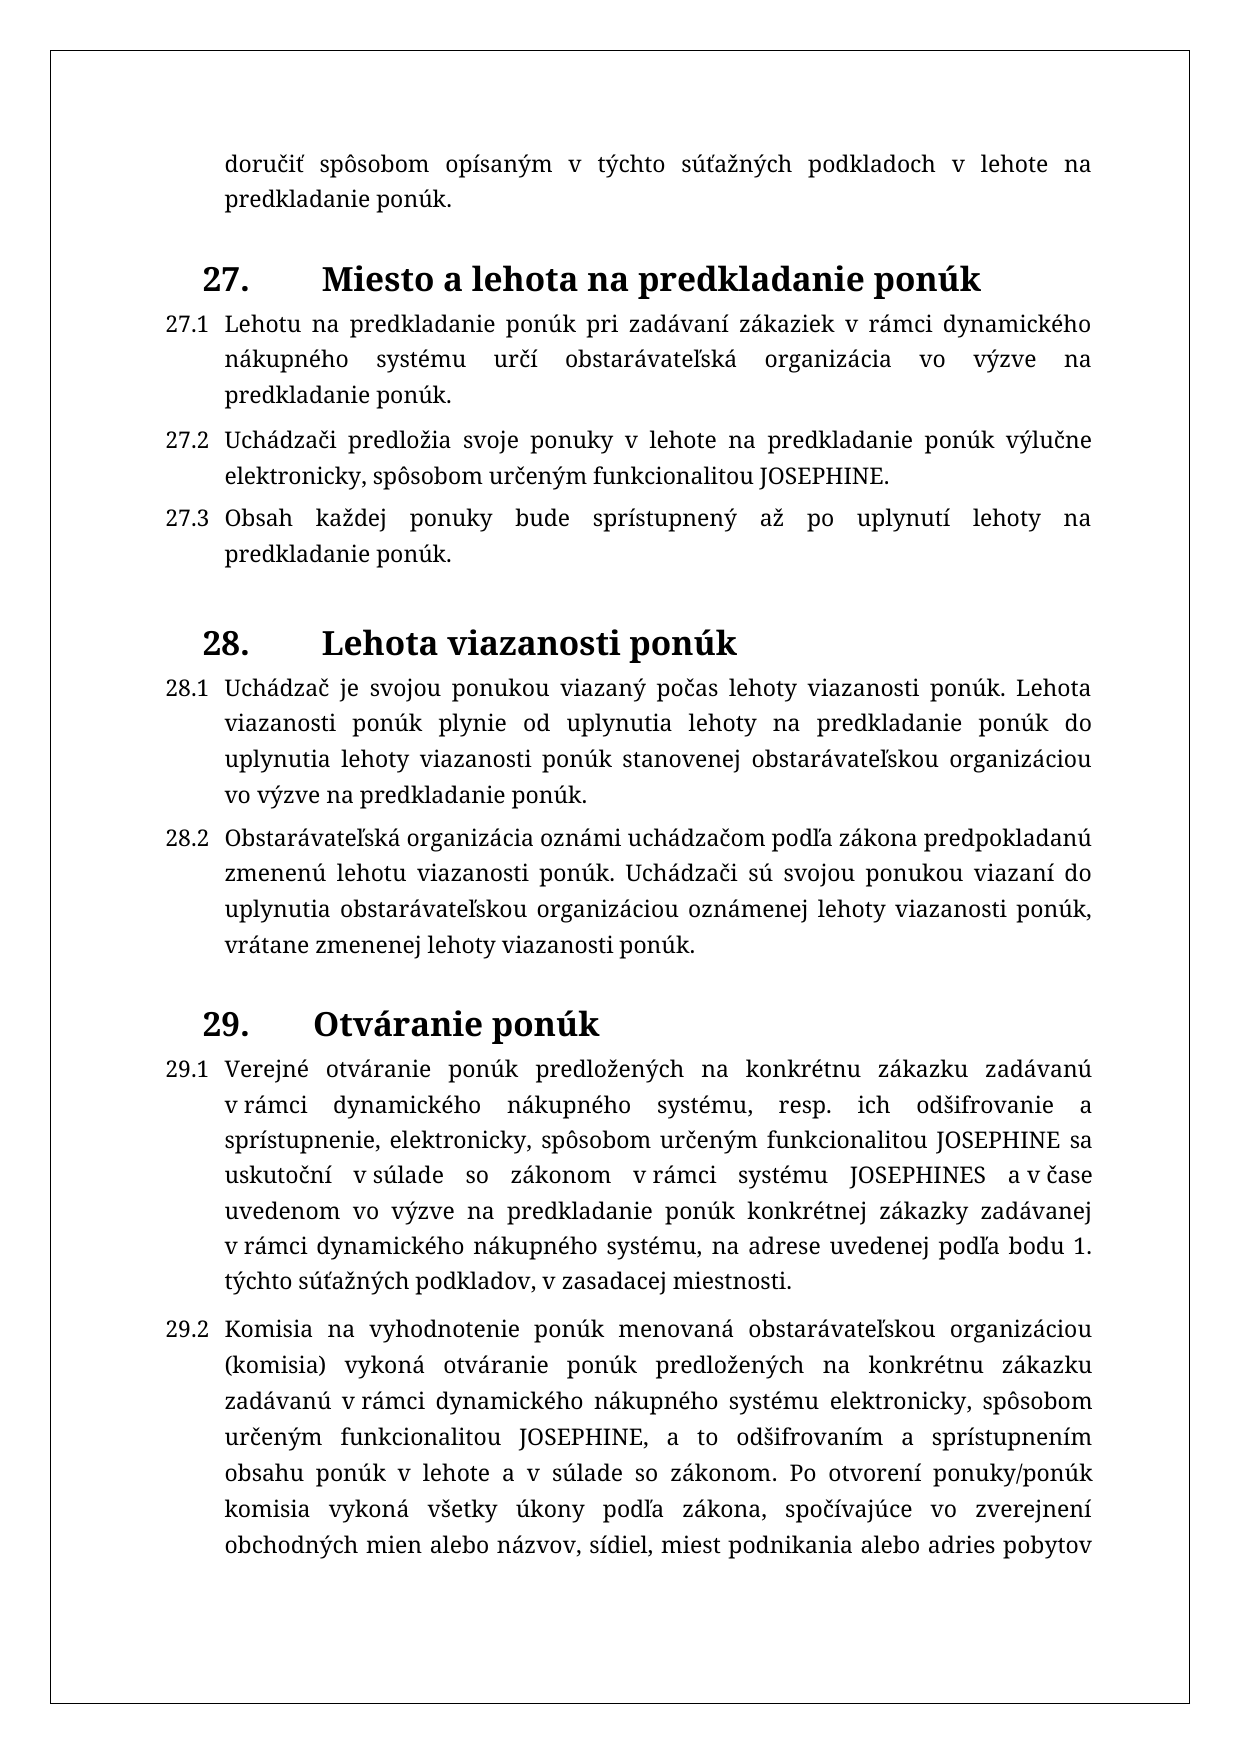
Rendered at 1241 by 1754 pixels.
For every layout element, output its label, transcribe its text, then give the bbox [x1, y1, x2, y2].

subtitle Miesto a lehota na predkladanie ponúk [203, 255, 1093, 301]
text 28.2 Obstarávateľská organizácia oznámi uchádzačom podľa zákona predpokladanú zmenenú lehotu viazanosti ponúk. Uchádzači sú svojou ponukou viazaní do uplynutia obstarávateľskou organizáciou oznámenej lehoty viazanosti ponúk, vrátane zmenenej lehoty viazanosti ponúk. [165, 821, 1093, 961]
text 28.1 Uchádzač je svojou ponukou viazaný počas lehoty viazanosti ponúk. Lehota viazanosti ponúk plynie od uplynutia lehoty na predkladanie ponúk do uplynutia lehoty viazanosti ponúk stanovenej obstarávateľskou organizáciou vo výzve na predkladanie ponúk. [165, 671, 1093, 811]
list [165, 1313, 1093, 1560]
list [165, 147, 1093, 215]
subtitle Otváranie ponúk [203, 1001, 1093, 1047]
subtitle Lehota viazanosti ponúk [203, 619, 1093, 665]
text 27.1 Lehotu na predkladanie ponúk pri zadávaní zákaziek v rámci dynamického nákupného systému určí obstarávateľská organizácia vo výzve na predkladanie ponúk. [165, 307, 1093, 411]
text 29.1 Verejné otváranie ponúk predložených na konkrétnu zákazku zadávanú v rámci dynamického nákupného systému, resp. ich odšifrovanie a sprístupnenie, elektronicky, spôsobom určeným funkcionalitou JOSEPHINE sa uskutoční v súlade so zákonom v rámci systému JOSEPHINES a v čase uvedenom vo výzve na predkladanie ponúk konkrétnej zákazky zadávanej v rámci dynamického nákupného systému, na adrese uvedenej podľa bodu 1. týchto súťažných podkladov, v zasadacej miestnosti. [165, 1053, 1093, 1296]
text 27.3 Obsah každej ponuky bude sprístupnený až po uplynutí lehoty na predkladanie ponúk. [165, 502, 1093, 569]
text 27.2 Uchádzači predložia svoje ponuky v lehote na predkladanie ponúk výlučne elektronicky, spôsobom určeným funkcionalitou JOSEPHINE. [165, 424, 1093, 491]
